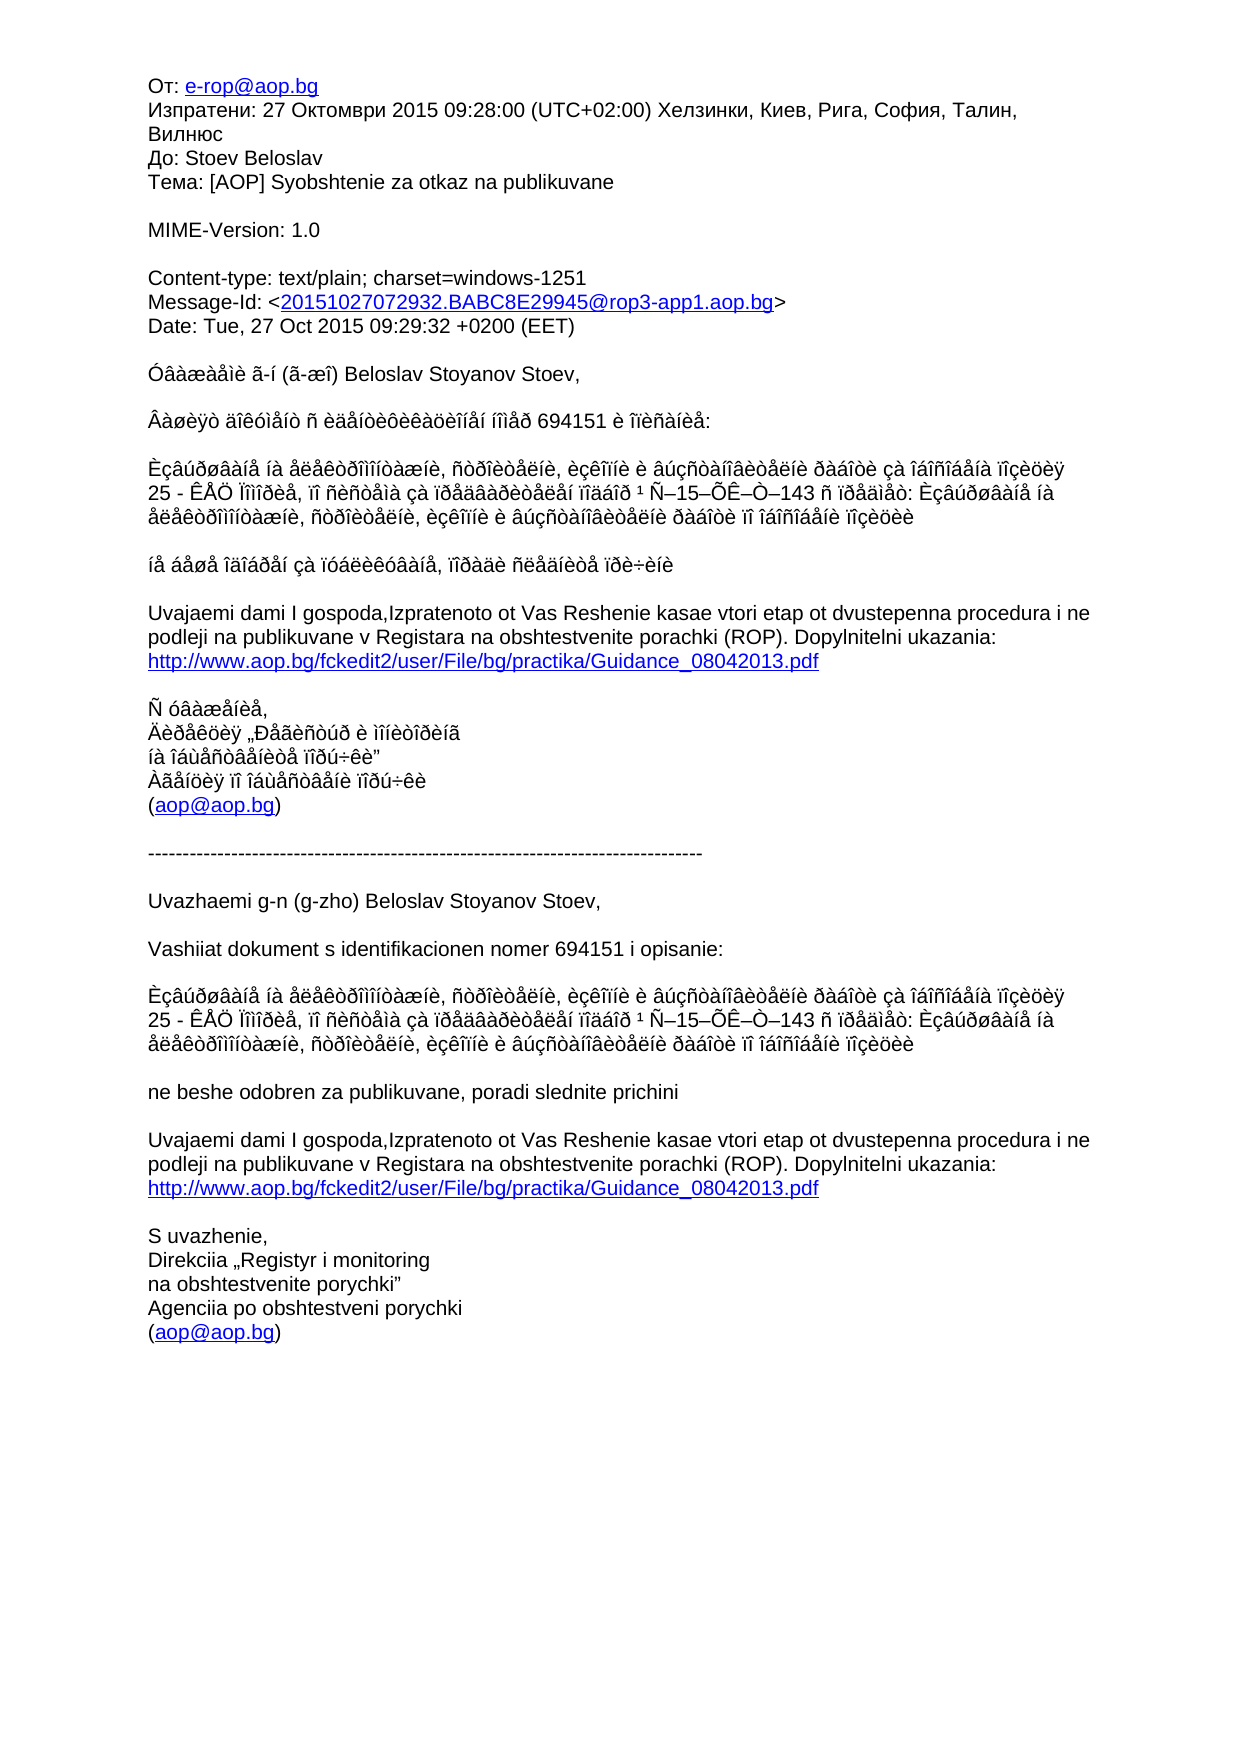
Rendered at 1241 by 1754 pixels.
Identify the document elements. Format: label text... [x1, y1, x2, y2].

text na obshtestvenite porychki” [148, 1272, 1092, 1296]
text Èçâúðøâàíå íà åëåêòðîìîíòàæíè, ñòðîèòåëíè, èçêîïíè è âúçñòàíîâèòåëíè ðàáîòè çà îáîñîáåíà ïîçèöèÿ 25 - ÊÅÖ Ïîìîðèå, ïî ñèñòåìà çà ïðåäâàðèòåëåí ïîäáîð ¹ Ñ–15–ÕÊ–Ò–143 ñ ïðåäìåò: Èçâúðøâàíå íà åëåêòðîìîíòàæíè, ñòðîèòåëíè, èçêîïíè è âúçñòàíîâèòåëíè ðàáîòè ïî îáîñîáåíè ïîçèöèè [148, 457, 1092, 529]
text -------------------------------------------------------------------------------- [148, 841, 1092, 864]
text Uvajaemi dami I gospoda,Izpratenoto ot Vas Reshenie kasae vtori etap ot dvustepenna procedura i ne podleji na publikuvane v Registara na obshtestvenite porachki (ROP). Dopylnitelni ukazania: http://www.aop.bg/fckedit2/user/File/bg/practika/Guidance_08042013.pdf [148, 1128, 1092, 1200]
text Uvazhaemi g-n (g-zho) Beloslav Stoyanov Stoev, [148, 888, 1092, 912]
text Изпратени: 27 Октомври 2015 09:28:00 (UTC+02:00) Хелзинки, Киев, Рига, София, Талин, Вилнюс [148, 98, 1092, 146]
text Àãåíöèÿ ïî îáùåñòâåíè ïîðú÷êè [148, 769, 1092, 793]
text Content-type: text/plain; charset=windows-1251 [148, 266, 1092, 289]
text До: Stoev Beloslav [148, 146, 1092, 170]
text От: e-rop@aop.bg [148, 74, 1092, 98]
text MIME-Version: 1.0 [148, 218, 1092, 242]
text íå áåøå îäîáðåí çà ïóáëèêóâàíå, ïîðàäè ñëåäíèòå ïðè÷èíè [148, 553, 1092, 577]
text ne beshe odobren za publikuvane, poradi slednite prichini [148, 1080, 1092, 1104]
text Vashiiat dokument s identifikacionen nomer 694151 i opisanie: [148, 936, 1092, 960]
text Âàøèÿò äîêóìåíò ñ èäåíòèôèêàöèîíåí íîìåð 694151 è îïèñàíèå: [148, 409, 1092, 433]
text Message-Id: <20151027072932.BABC8E29945@rop3-app1.aop.bg> [148, 289, 1092, 313]
text S uvazhenie, [148, 1224, 1092, 1248]
text Direkciia „Registyr i monitoring [148, 1248, 1092, 1272]
text Èçâúðøâàíå íà åëåêòðîìîíòàæíè, ñòðîèòåëíè, èçêîïíè è âúçñòàíîâèòåëíè ðàáîòè çà îáîñîáåíà ïîçèöèÿ 25 - ÊÅÖ Ïîìîðèå, ïî ñèñòåìà çà ïðåäâàðèòåëåí ïîäáîð ¹ Ñ–15–ÕÊ–Ò–143 ñ ïðåäìåò: Èçâúðøâàíå íà åëåêòðîìîíòàæíè, ñòðîèòåëíè, èçêîïíè è âúçñòàíîâèòåëíè ðàáîòè ïî îáîñîáåíè ïîçèöèè [148, 984, 1092, 1056]
text Äèðåêöèÿ „Ðåãèñòúð è ìîíèòîðèíã [148, 721, 1092, 745]
text Тема: [AOP] Syobshtenie za otkaz na publikuvane [148, 170, 1092, 194]
text Ñ óâàæåíèå, [148, 697, 1092, 721]
text íà îáùåñòâåíèòå ïîðú÷êè” [148, 745, 1092, 769]
text (aop@aop.bg) [148, 1320, 1092, 1344]
text Agenciia po obshtestveni porychki [148, 1296, 1092, 1320]
text Date: Tue, 27 Oct 2015 09:29:32 +0200 (EET) [148, 313, 1092, 337]
text (aop@aop.bg) [148, 793, 1092, 817]
text Óâàæàåìè ã-í (ã-æî) Beloslav Stoyanov Stoev, [148, 361, 1092, 385]
text Uvajaemi dami I gospoda,Izpratenoto ot Vas Reshenie kasae vtori etap ot dvustepenna procedura i ne podleji na publikuvane v Registara na obshtestvenite porachki (ROP). Dopylnitelni ukazania: http://www.aop.bg/fckedit2/user/File/bg/practika/Guidance_08042013.pdf [148, 601, 1092, 673]
